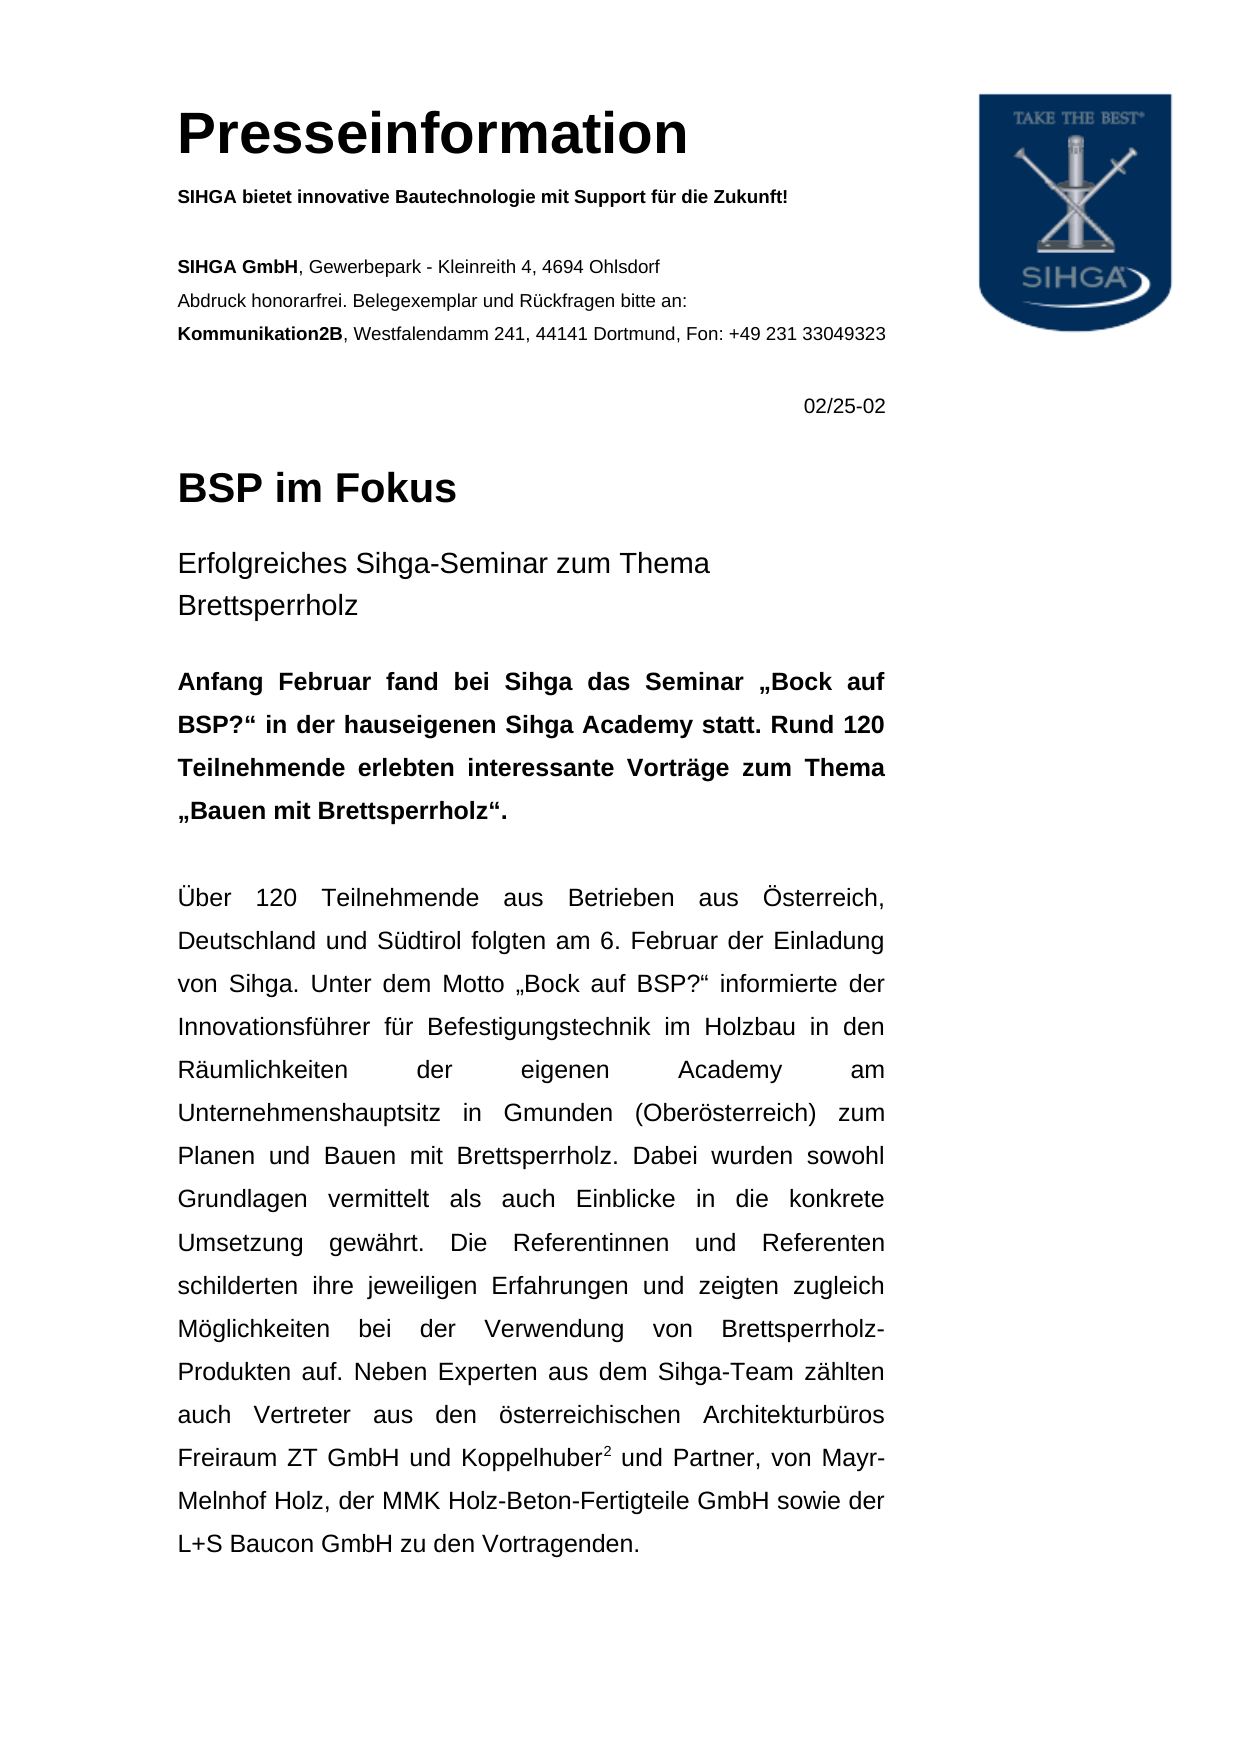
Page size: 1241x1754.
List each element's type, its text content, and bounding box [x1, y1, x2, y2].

list Über 120 Teilnehmende aus Betrieben aus Österreich, Deutschland und Südtirol folgten am 6. Februar der Einladung von Sihga. Unter dem Motto „Bock auf BSP?“ informierte der Innovationsführer für Befestigungstechnik im Holzbau in den Räumlichkeiten der eigenen Academy am Unternehmenshauptsitz in Gmunden (Oberösterreich) zum Planen und Bauen mit Brettsperrholz. Dabei wurden sowohl Grundlagen vermittelt als auch Einblicke in die konkrete Umsetzung gewährt. Die Referentinnen und Referenten schilderten ihre jeweiligen Erfahrungen und zeigten zugleich Möglichkeiten bei der Verwendung von Brettsperrholz-Produkten auf. Neben Experten aus dem Sihga-Team zählten auch Vertreter aus den österreichischen Architekturbüros Freiraum ZT GmbH und Koppelhuber2 und Partner, von Mayr-Melnhof Holz, der MMK Holz-Beton-Fertigteile GmbH sowie der L+S Baucon GmbH zu den Vortragenden. [177, 883, 886, 1558]
picture [978, 93, 1173, 333]
text Erfolgreiches Sihga-Seminar zum Thema Brettsperrholz [177, 541, 886, 624]
text 02/25-02 [177, 381, 886, 422]
text Anfang Februar fand bei Sihga das Seminar „Bock auf BSP?“ in der hauseigenen Sihga Academy statt. Rund 120 Teilnehmende erlebten interessante Vorträge zum Thema „Bauen mit Brettsperrholz“. [177, 667, 886, 825]
text BSP im Fokus [177, 464, 886, 512]
